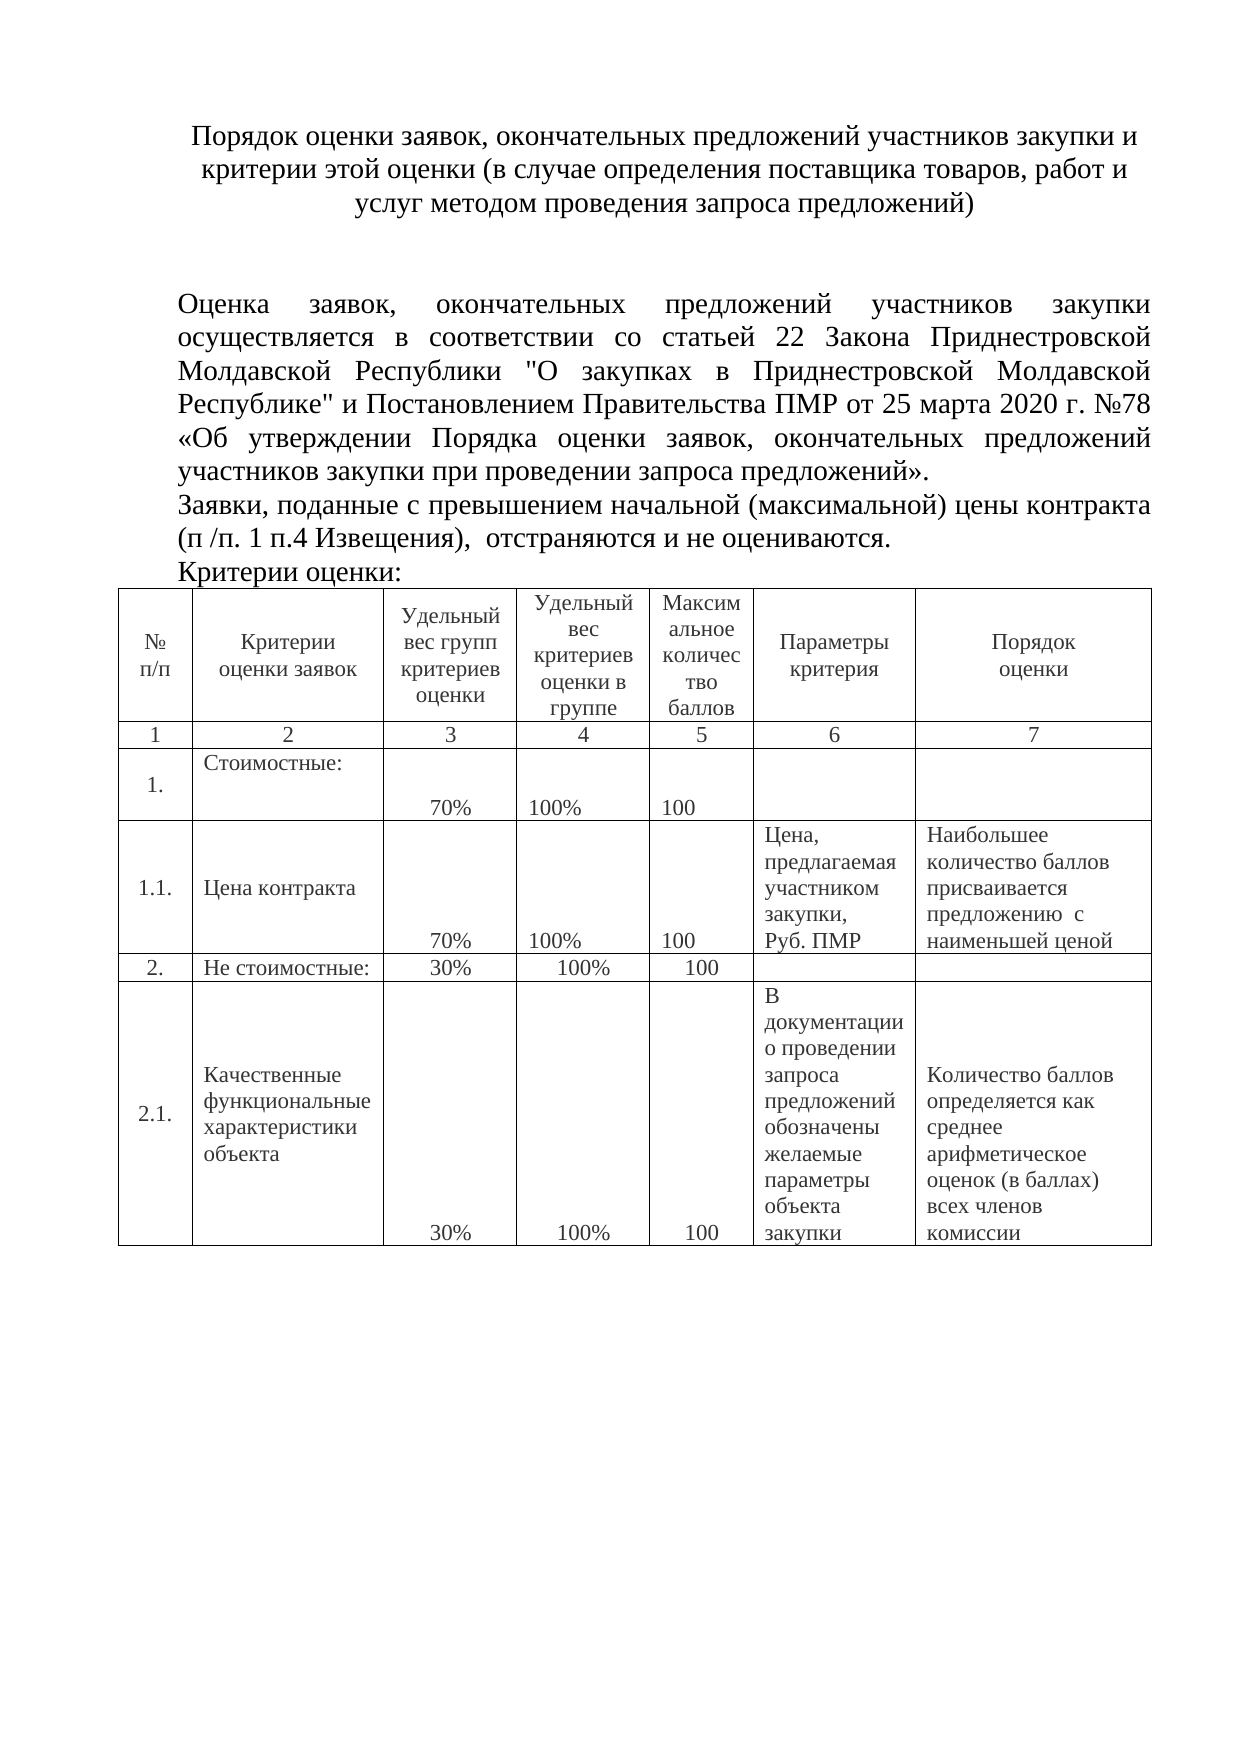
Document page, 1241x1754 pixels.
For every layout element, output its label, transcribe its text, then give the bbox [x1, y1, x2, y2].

table_cell Цена контракта [193, 821, 383, 953]
table_cell 100% [517, 954, 649, 981]
table_cell 30% [384, 982, 516, 1245]
table_cell Цена, предлагаемая участником закупки, Руб. ПМР [754, 821, 915, 953]
table_cell 100 [650, 982, 753, 1245]
table_header Параметры критерия [754, 589, 915, 721]
table_cell 100 [650, 749, 753, 820]
table_cell 100% [517, 982, 649, 1245]
table_cell 2.1. [119, 982, 192, 1245]
table_header Порядок оценки [916, 589, 1151, 721]
table_cell Наибольшее количество баллов присваивается предложению с наименьшей ценой [916, 821, 1151, 953]
table_cell 100 [650, 821, 753, 953]
table_cell Не стоимостные: [193, 954, 383, 981]
table_cell 3 [384, 722, 516, 748]
text Порядок оценки заявок, окончательных предложений участников закупки и критерии этой оценки (в случае определения поставщика товаров, работ и услуг методом проведения запроса предложений) [177, 118, 1152, 219]
table_cell 2 [193, 722, 383, 748]
table_cell 70% [384, 821, 516, 953]
table_cell 4 [517, 722, 649, 748]
table_cell [754, 954, 915, 981]
table_cell [916, 954, 1151, 981]
table_cell 1. [119, 749, 192, 820]
table_cell 100% [517, 749, 649, 820]
table_cell Стоимостные: [193, 749, 383, 820]
text Заявки, поданные с превышением начальной (максимальной) цены контракта (п /п. 1 п.4 Извещения), отстраняются и не оцениваются. [177, 487, 1152, 554]
table_cell 1.1. [119, 821, 192, 953]
text Оценка заявок, окончательных предложений участников закупки осуществляется в соответствии со статьей 22 Закона Приднестровской Молдавской Республики "О закупках в Приднестровской Молдавской Республике" и Постановлением Правительства ПМР от 25 марта 2020 г. №78 «Об утверждении Порядка оценки заявок, окончательных предложений участников закупки при проведении запроса предложений». [177, 286, 1152, 487]
table_cell 100% [517, 821, 649, 953]
table_cell 70% [384, 749, 516, 820]
text Критерии оценки: [177, 554, 1152, 588]
table_cell 2. [119, 954, 192, 981]
table_cell Качественные функциональные характеристики объекта [193, 982, 383, 1245]
table_cell 5 [650, 722, 753, 748]
table_cell В документации о проведении запроса предложений обозначены желаемые параметры объекта закупки [754, 982, 915, 1245]
table_cell 7 [916, 722, 1151, 748]
table_header Максимальное количество баллов [650, 589, 753, 721]
table_cell 1 [119, 722, 192, 748]
table_header Удельный вес критериев оценки в группе [517, 589, 649, 721]
table_header Критерии оценки заявок [193, 589, 383, 721]
table_cell [754, 749, 915, 820]
table_cell 6 [754, 722, 915, 748]
table_cell 100 [650, 954, 753, 981]
table_header № п/п [119, 589, 192, 721]
table_header Удельный вес групп критериев оценки [384, 589, 516, 721]
table_cell 30% [384, 954, 516, 981]
table_cell Количество баллов определяется как среднее арифметическое оценок (в баллах) всех членов комиссии [916, 982, 1151, 1245]
table_cell [916, 749, 1151, 820]
